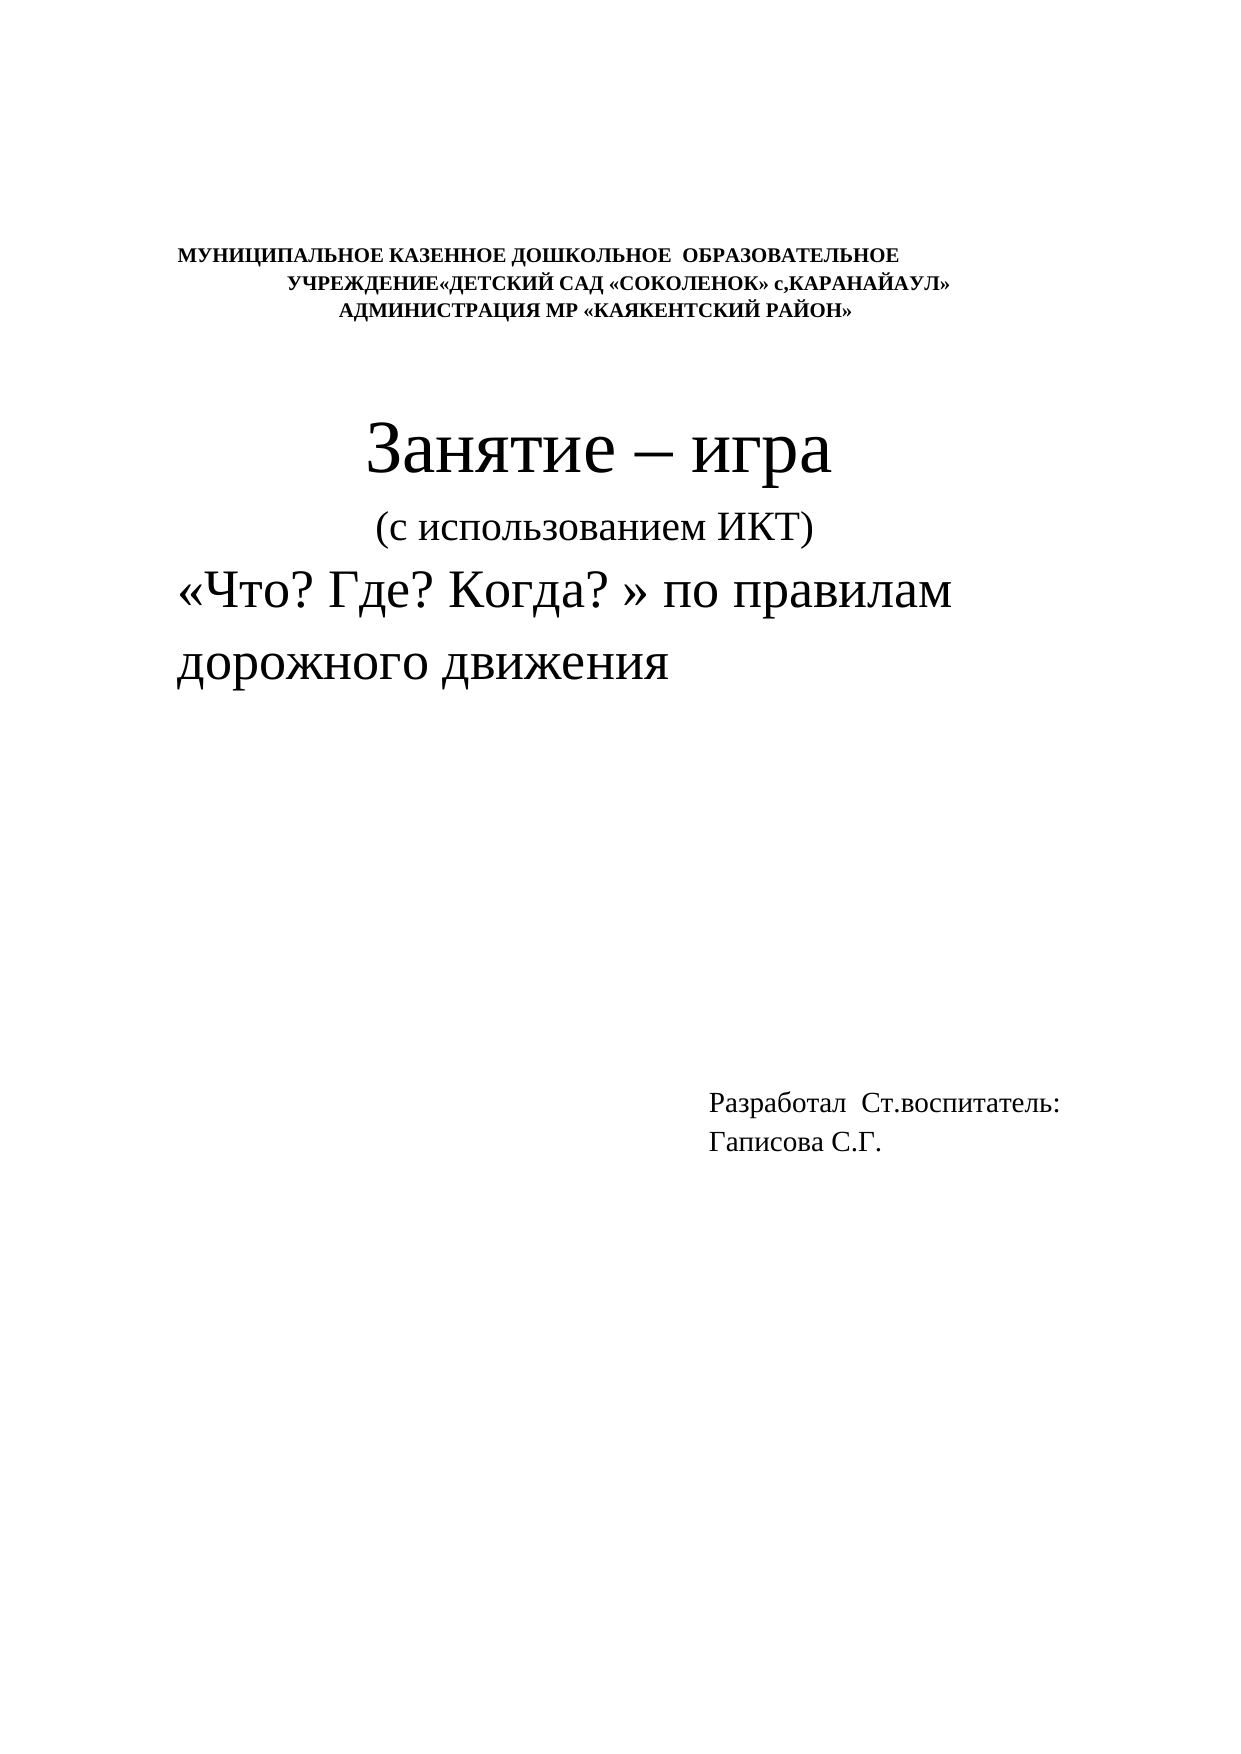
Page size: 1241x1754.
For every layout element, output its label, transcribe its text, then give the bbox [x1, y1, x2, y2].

text Занятие – игра [177, 403, 1152, 489]
text Разработал Ст.воспитатель: [709, 1086, 1152, 1119]
text (с использованием ИКТ) [177, 502, 1152, 550]
text «Что? Где? Когда? » по правилам дорожного движения [177, 557, 1152, 691]
text Гаписова С.Г. [709, 1124, 1152, 1158]
text МУНИЦИПАЛЬНОЕ КАЗЕННОЕ ДОШКОЛЬНОЕ ОБРАЗОВАТЕЛЬНОЕ УЧРЕЖДЕНИЕ«ДЕТСКИЙ САД «СОКОЛЕНОК» с,КАРАНАЙАУЛ» АДМИНИСТРАЦИЯ МР «КАЯКЕНТСКИЙ РАЙОН» [177, 243, 1152, 322]
